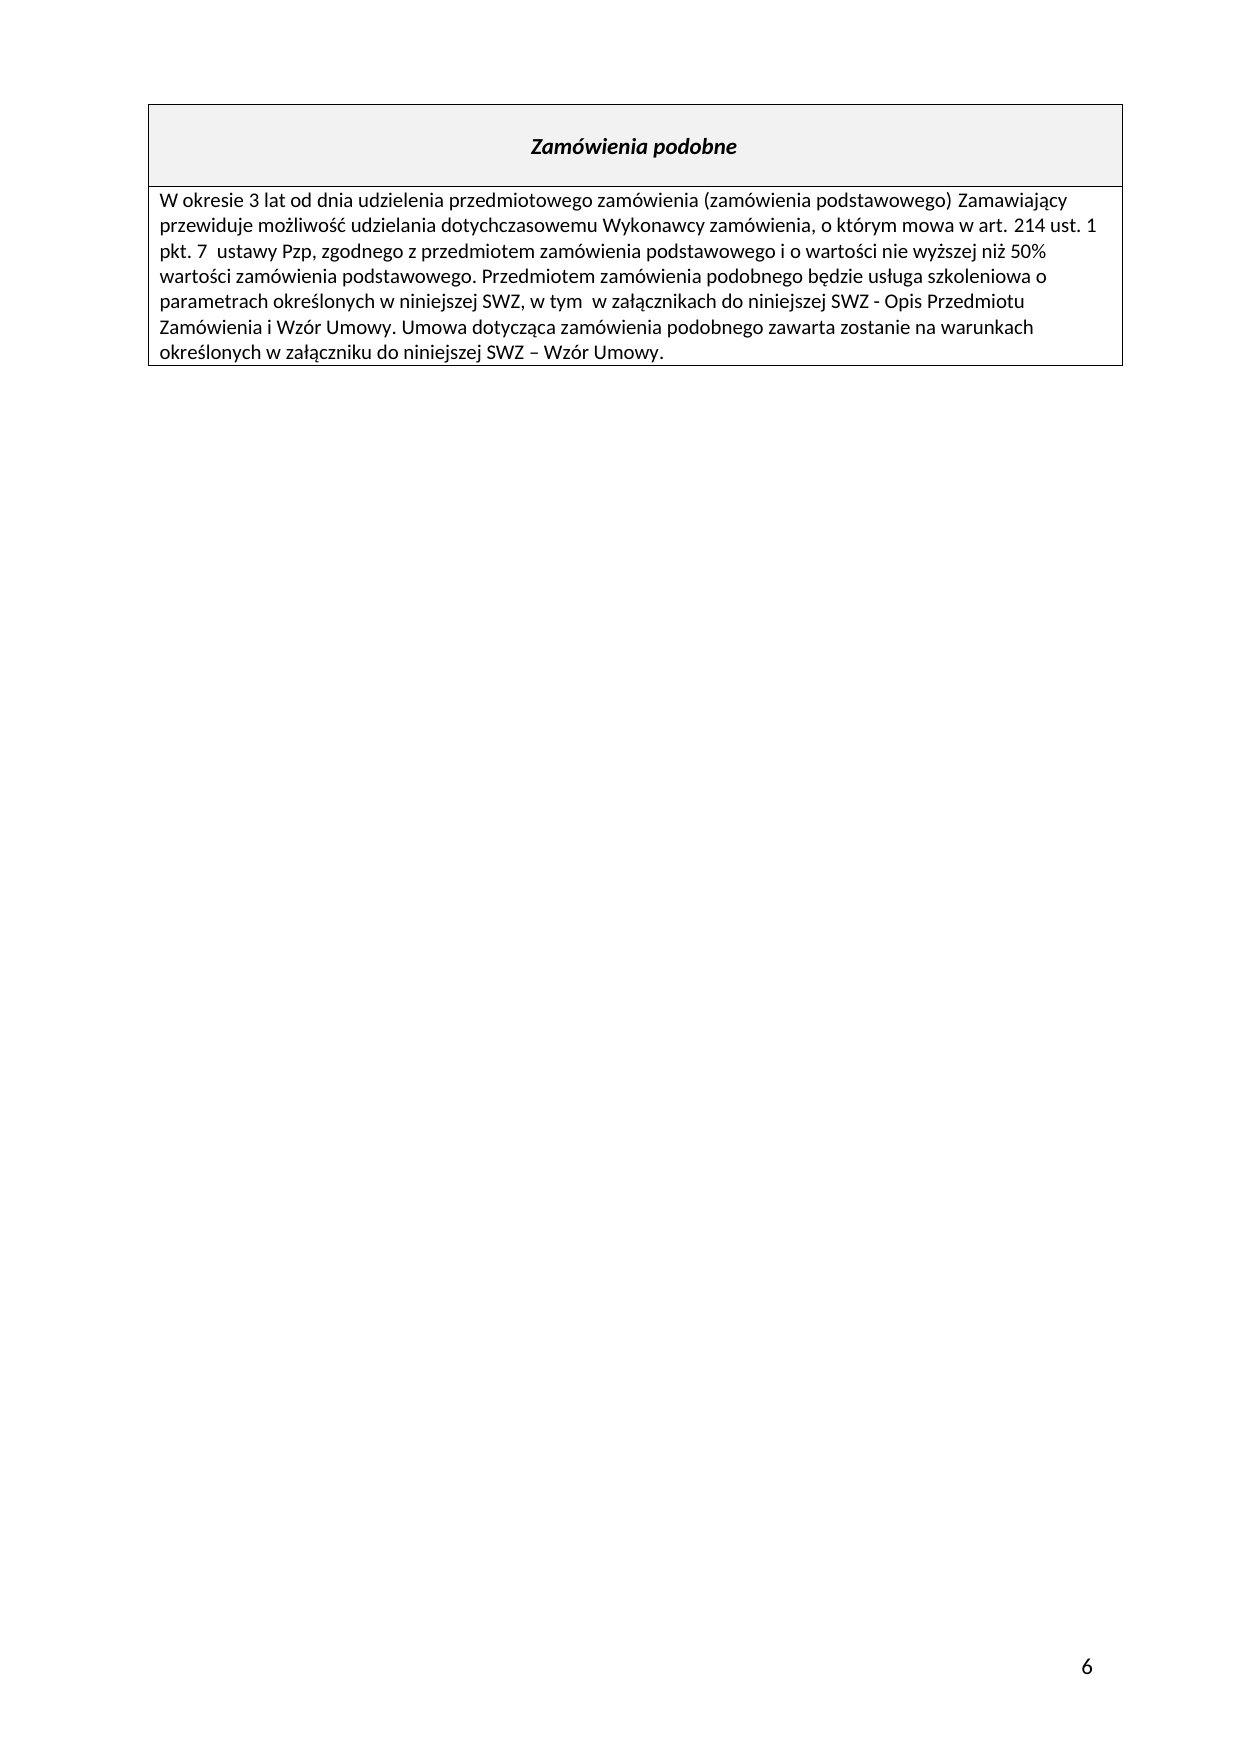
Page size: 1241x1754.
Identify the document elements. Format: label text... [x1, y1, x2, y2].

table_header Zamówienia podobne [149, 105, 1122, 186]
table_cell W okresie 3 lat od dnia udzielenia przedmiotowego zamówienia (zamówienia podstawowego) Zamawiający przewiduje możliwość udzielania dotychczasowemu Wykonawcy zamówienia, o którym mowa w art. 214 ust. 1 pkt. 7 ustawy Pzp, zgodnego z przedmiotem zamówienia podstawowego i o wartości nie wyższej niż 50% wartości zamówienia podstawowego. Przedmiotem zamówienia podobnego będzie usługa szkoleniowa o parametrach określonych w niniejszej SWZ, w tym w załącznikach do niniejszej SWZ - Opis Przedmiotu Zamówienia i Wzór Umowy. Umowa dotycząca zamówienia podobnego zawarta zostanie na warunkach określonych w załączniku do niniejszej SWZ – Wzór Umowy. [149, 187, 1122, 365]
